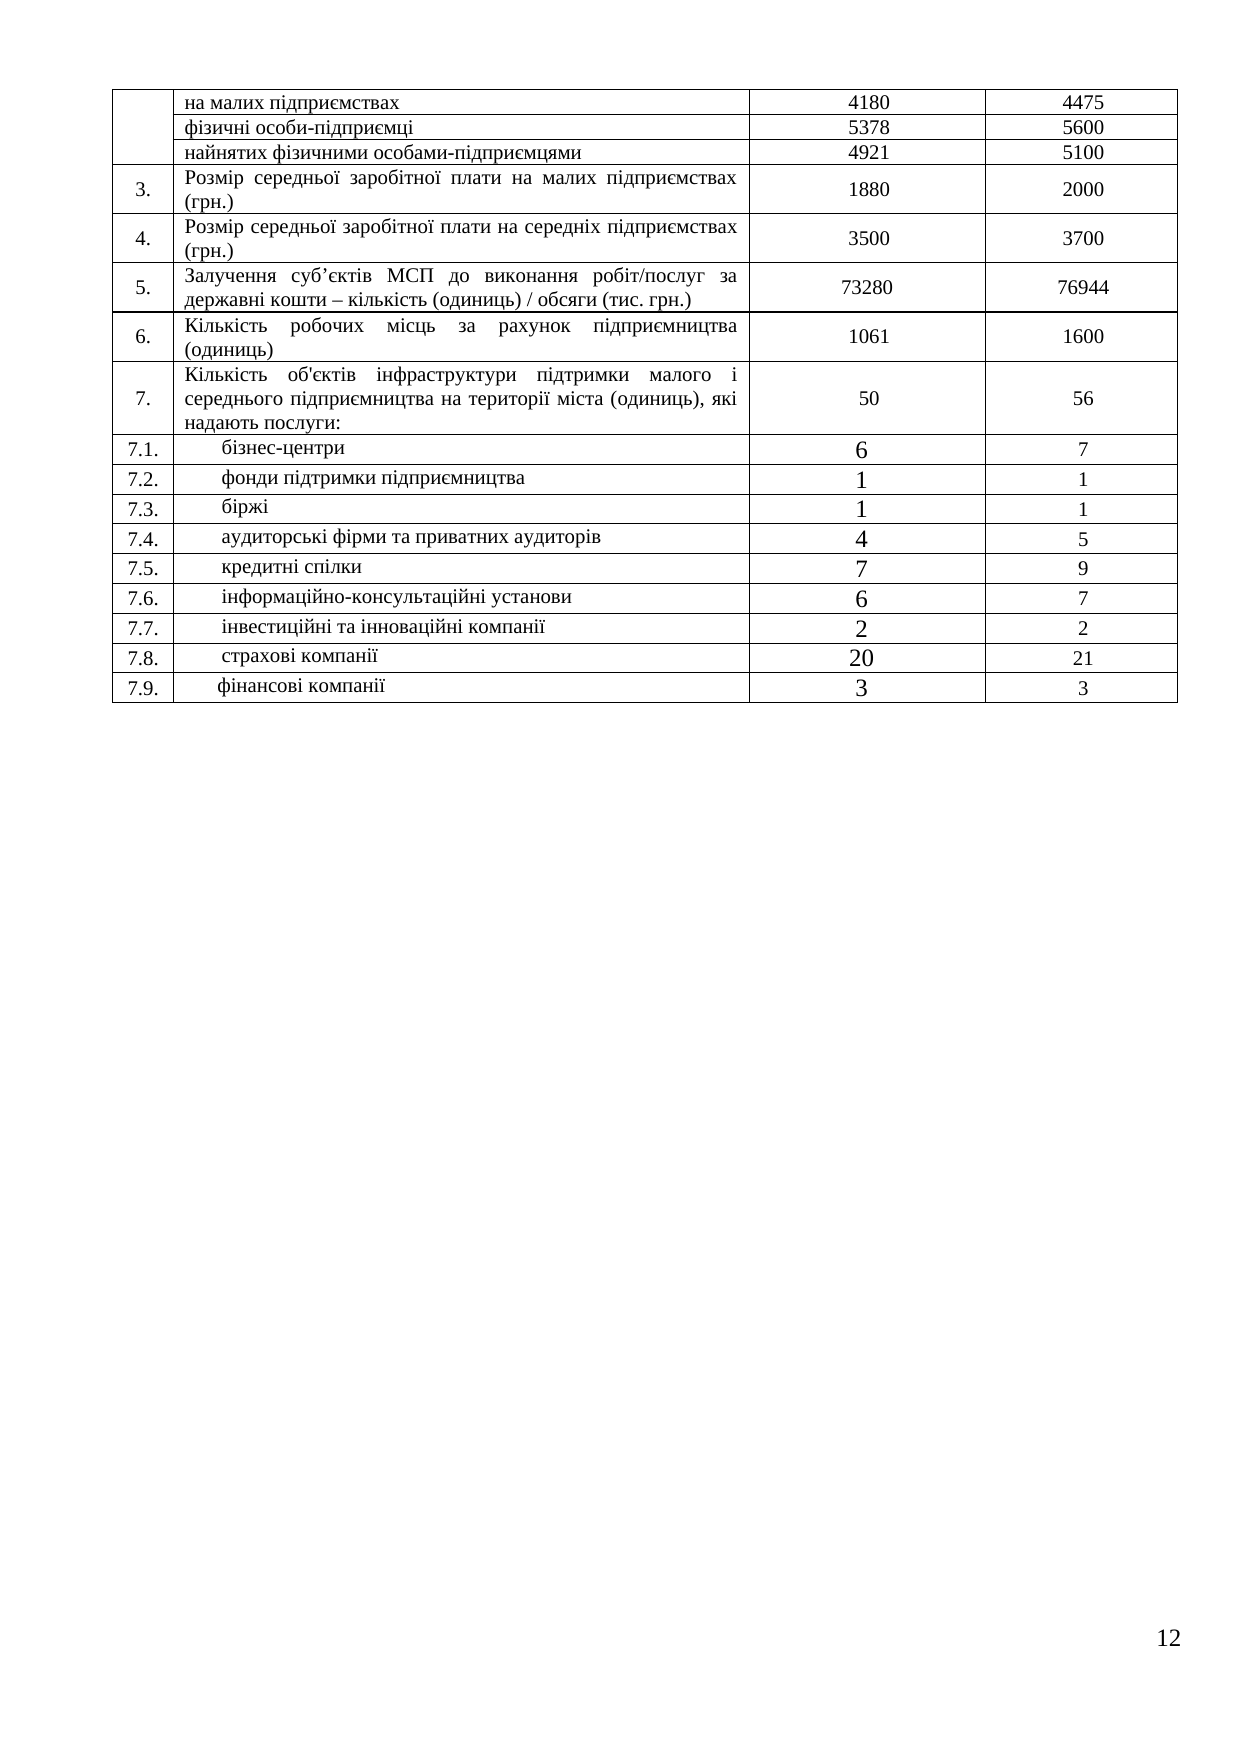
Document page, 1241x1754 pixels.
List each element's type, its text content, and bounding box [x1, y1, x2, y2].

table_cell 56 [986, 362, 1177, 434]
table_cell 3. [113, 165, 173, 213]
table_cell кредитні спілки [174, 554, 749, 583]
table_cell 4921 [750, 140, 985, 164]
table_cell Залучення суб’єктів МСП до виконання робіт/послуг за державні кошти – кількість (одиниць) / обсяги (тис. грн.) [174, 263, 749, 311]
table_cell 7. [113, 362, 173, 434]
table_cell 7.6. [113, 584, 173, 613]
table_cell Розмір середньої заробітної плати на середніх підприємствах (грн.) [174, 214, 749, 262]
table_cell фонди підтримки підприємництва [174, 465, 749, 493]
table_cell 5 [986, 524, 1177, 553]
table_cell 1 [750, 495, 985, 523]
table_cell 76944 [986, 263, 1177, 311]
table_cell 7.4. [113, 524, 173, 553]
table_cell 3500 [750, 214, 985, 262]
table_cell Розмір середньої заробітної плати на малих підприємствах (грн.) [174, 165, 749, 213]
table_cell аудиторські фірми та приватних аудиторів [174, 524, 749, 553]
table_cell 21 [986, 644, 1177, 672]
table_cell Кількість робочих місць за рахунок підприємництва (одиниць) [174, 313, 749, 361]
table_cell біржі [174, 495, 749, 523]
table_cell 1600 [986, 313, 1177, 361]
table_cell 2 [750, 614, 985, 642]
table_cell 7 [986, 435, 1177, 464]
table_cell 5100 [986, 140, 1177, 164]
table_cell 4180 [750, 90, 985, 114]
table_cell 5600 [986, 115, 1177, 139]
table_cell 1 [986, 495, 1177, 523]
table_cell страхові компанії [174, 644, 749, 672]
table_cell 2000 [986, 165, 1177, 213]
table_cell фізичні особи-підприємці [174, 115, 749, 139]
table_cell 7.1. [113, 435, 173, 464]
table_cell 1 [750, 465, 985, 493]
table_cell 4 [750, 524, 985, 553]
table_cell 7.2. [113, 465, 173, 493]
table_cell 3 [750, 673, 985, 702]
table_cell 4. [113, 214, 173, 262]
table_cell на малих підприємствах [174, 90, 749, 114]
table_cell 6. [113, 313, 173, 361]
table_cell 7 [986, 584, 1177, 613]
table_cell 1880 [750, 165, 985, 213]
table_cell бізнес-центри [174, 435, 749, 464]
table_cell 6 [750, 435, 985, 464]
table_cell 73280 [750, 263, 985, 311]
table_cell 3 [986, 673, 1177, 702]
table_cell 5. [113, 263, 173, 311]
table_cell 7.7. [113, 614, 173, 642]
table_cell інформаційно-консультаційні установи [174, 584, 749, 613]
table_cell фінансові компанії [174, 673, 749, 702]
table_cell інвестиційні та інноваційні компанії [174, 614, 749, 642]
table_cell 20 [750, 644, 985, 672]
table_cell 7 [750, 554, 985, 583]
table_cell 7.5. [113, 554, 173, 583]
table_cell 1061 [750, 313, 985, 361]
table_cell 7.8. [113, 644, 173, 672]
table_cell 1 [986, 465, 1177, 493]
table_cell 6 [750, 584, 985, 613]
table_cell 2 [986, 614, 1177, 642]
table_cell 50 [750, 362, 985, 434]
table_cell 9 [986, 554, 1177, 583]
table_cell 3700 [986, 214, 1177, 262]
table_cell 5378 [750, 115, 985, 139]
table_cell Кількість об'єктів інфраструктури підтримки малого і середнього підприємництва на території міста (одиниць), які надають послуги: [174, 362, 749, 434]
table_cell найнятих фізичними особами-підприємцями [174, 140, 749, 164]
table_cell 7.9. [113, 673, 173, 702]
table_cell 7.3. [113, 495, 173, 523]
table_cell 4475 [986, 90, 1177, 114]
